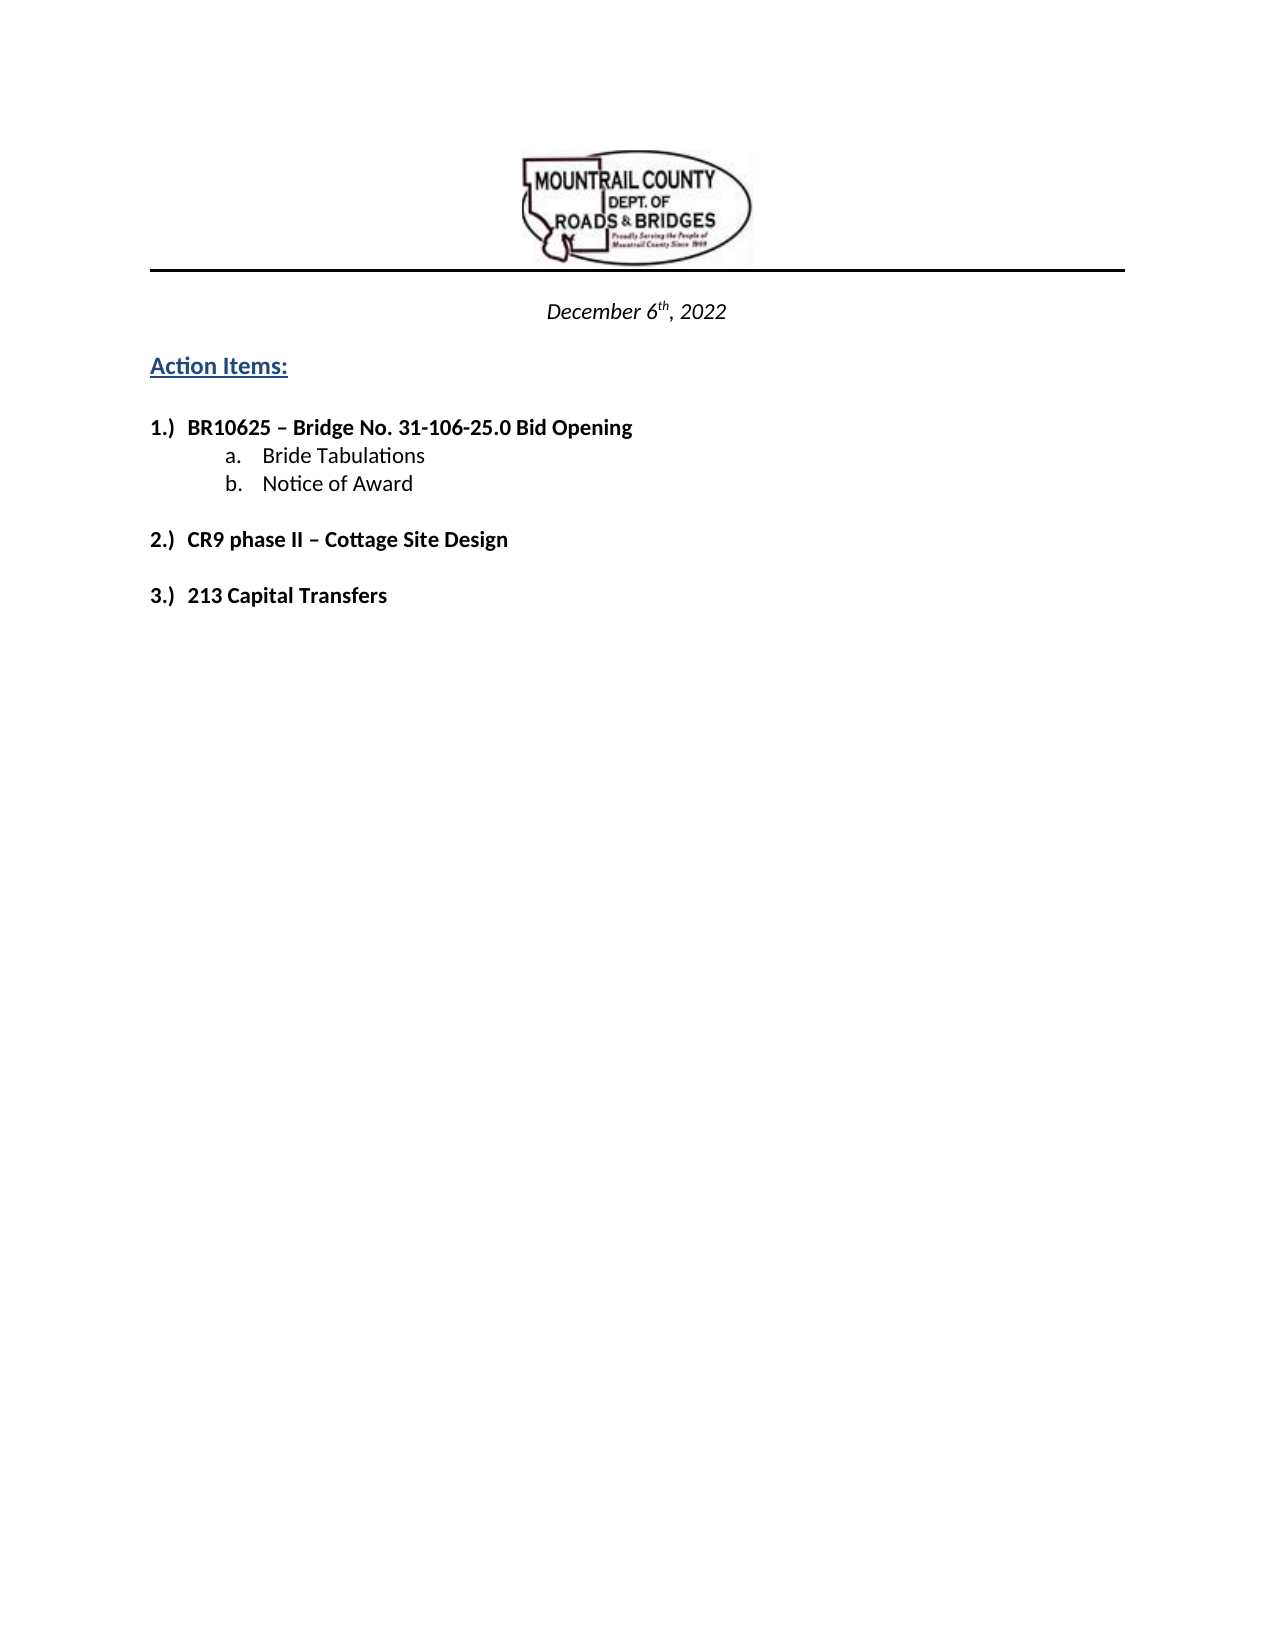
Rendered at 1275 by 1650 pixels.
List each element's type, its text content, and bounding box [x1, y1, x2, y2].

list Notice of Award [225, 469, 1125, 497]
text Action Items: [150, 350, 1125, 381]
list 213 Capital Transfers [150, 582, 1125, 609]
list Bride Tabulations [225, 441, 1125, 469]
picture [521, 150, 754, 268]
text December 6th, 2022 [150, 297, 1125, 325]
list BR10625 – Bridge No. 31-106-25.0 Bid Opening [150, 413, 1125, 441]
list CR9 phase II – Cottage Site Design [150, 526, 1125, 553]
